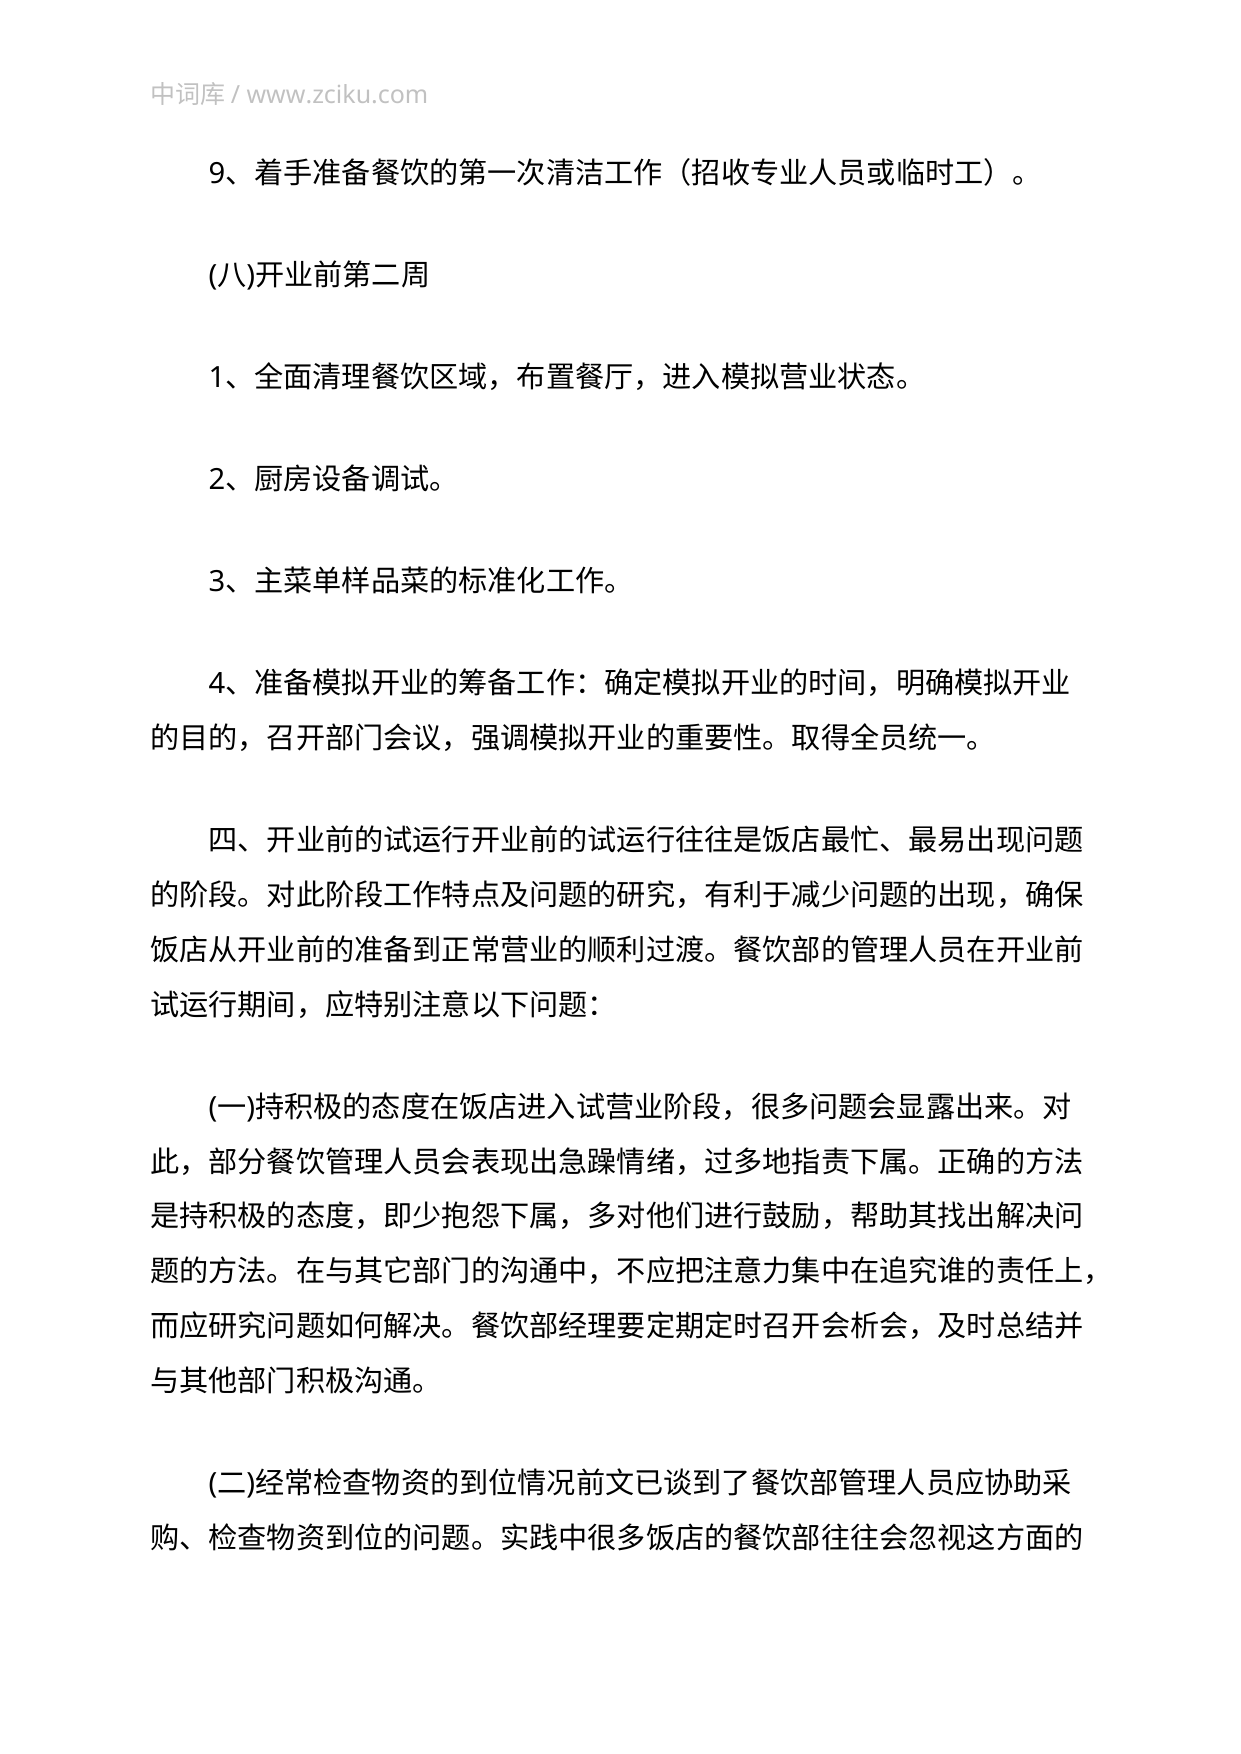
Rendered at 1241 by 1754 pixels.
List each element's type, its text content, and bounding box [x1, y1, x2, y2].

text (一)持积极的态度在饭店进入试营业阶段，很多问题会显露出来。对此，部分餐饮管理人员会表现出急躁情绪，过多地指责下属。正确的方法是持积极的态度，即少抱怨下属，多对他们进行鼓励，帮助其找出解决问题的方法。在与其它部门的沟通中，不应把注意力集中在追究谁的责任上，而应研究问题如何解决。餐饮部经理要定期定时召开会析会，及时总结并与其他部门积极沟通。 [150, 1083, 1090, 1400]
text 四、开业前的试运行开业前的试运行往往是饭店最忙、最易出现问题的阶段。对此阶段工作特点及问题的研究，有利于减少问题的出现，确保饭店从开业前的准备到正常营业的顺利过渡。餐饮部的管理人员在开业前试运行期间，应特别注意以下问题： [150, 817, 1090, 1024]
text 4、准备模拟开业的筹备工作：确定模拟开业的时间，明确模拟开业的目的，召开部门会议，强调模拟开业的重要性。取得全员统一。 [150, 660, 1090, 757]
text 2、厨房设备调试。 [150, 456, 1090, 498]
text 3、主菜单样品菜的标准化工作。 [150, 558, 1090, 600]
text 9、着手准备餐饮的第一次清洁工作（招收专业人员或临时工）。 [150, 150, 1090, 192]
text (八)开业前第二周 [150, 252, 1090, 294]
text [150, 1459, 1090, 1557]
text 1、全面清理餐饮区域，布置餐厅，进入模拟营业状态。 [150, 354, 1090, 396]
